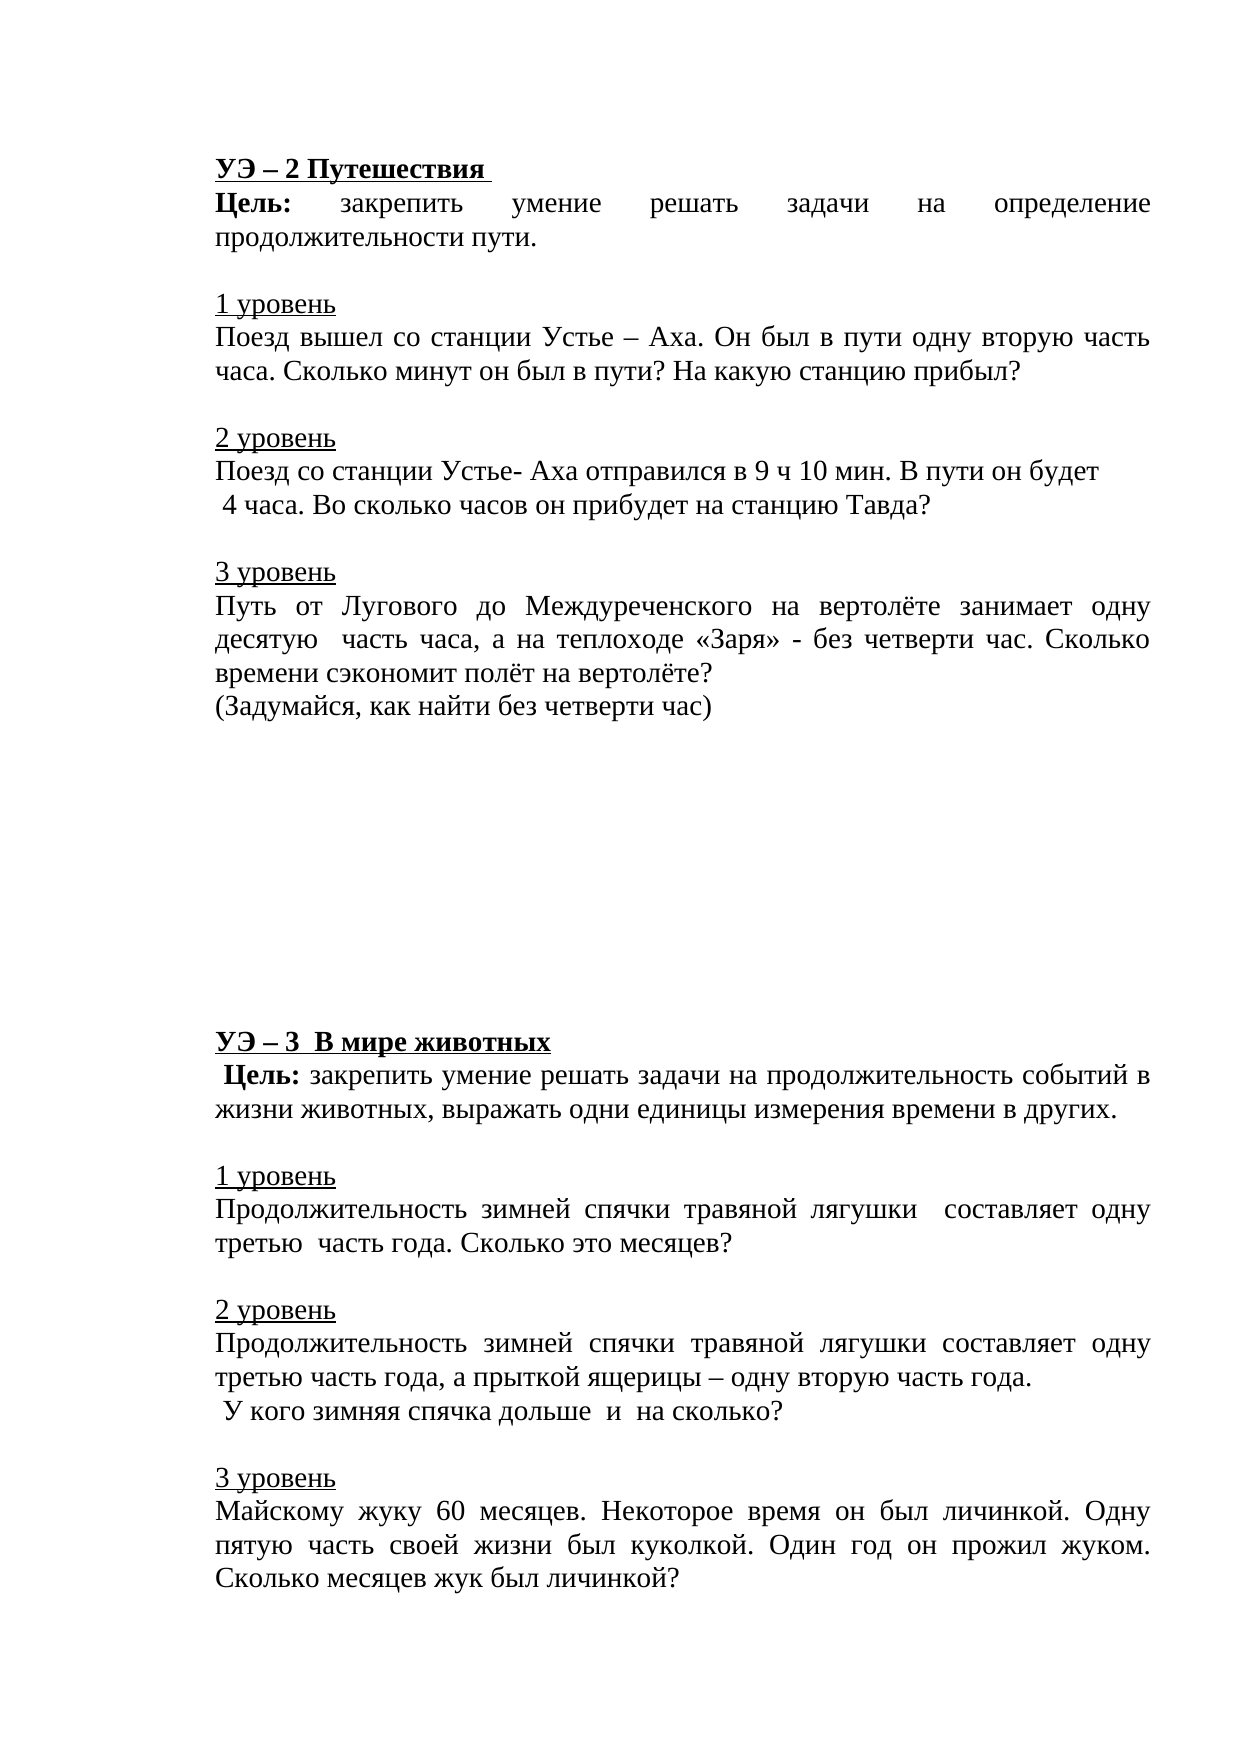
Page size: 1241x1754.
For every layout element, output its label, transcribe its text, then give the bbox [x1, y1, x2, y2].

text Продолжительность зимней спячки травяной лягушки составляет одну третью часть года. Сколько это месяцев? [215, 1191, 1152, 1258]
text УЭ – 2 Путешествия [215, 152, 1152, 185]
text 4 часа. Во сколько часов он прибудет на станцию Тавда? [215, 487, 1152, 521]
text УЭ – 3 В мире животных [215, 1024, 1152, 1057]
text Путь от Лугового до Междуреченского на вертолёте занимает одну десятую часть часа, а на теплоходе «Заря» - без четверти час. Сколько времени сэкономит полёт на вертолёте? [215, 588, 1152, 688]
text Майскому жуку 60 месяцев. Некоторое время он был личинкой. Одну пятую часть своей жизни был куколкой. Один год он прожил жуком. Сколько месяцев жук был личинкой? [215, 1493, 1152, 1594]
text Поезд со станции Устье- Аха отправился в 9 ч 10 мин. В пути он будет [215, 453, 1152, 487]
text 2 уровень [215, 420, 1152, 453]
text Цель: закрепить умение решать задачи на определение продолжительности пути. [215, 185, 1152, 252]
text (Задумайся, как найти без четверти час) [215, 688, 1152, 722]
text 3 уровень [215, 1460, 1152, 1493]
text 3 уровень [215, 554, 1152, 588]
text 2 уровень [215, 1292, 1152, 1326]
text 1 уровень [215, 286, 1152, 319]
text У кого зимняя спячка дольше и на сколько? [215, 1393, 1152, 1426]
text 1 уровень [215, 1158, 1152, 1191]
text Цель: закрепить умение решать задачи на продолжительность событий в жизни животных, выражать одни единицы измерения времени в других. [215, 1057, 1152, 1124]
text Поезд вышел со станции Устье – Аха. Он был в пути одну вторую часть часа. Сколько минут он был в пути? На какую станцию прибыл? [215, 319, 1152, 386]
text Продолжительность зимней спячки травяной лягушки составляет одну третью часть года, а прыткой ящерицы – одну вторую часть года. [215, 1326, 1152, 1393]
